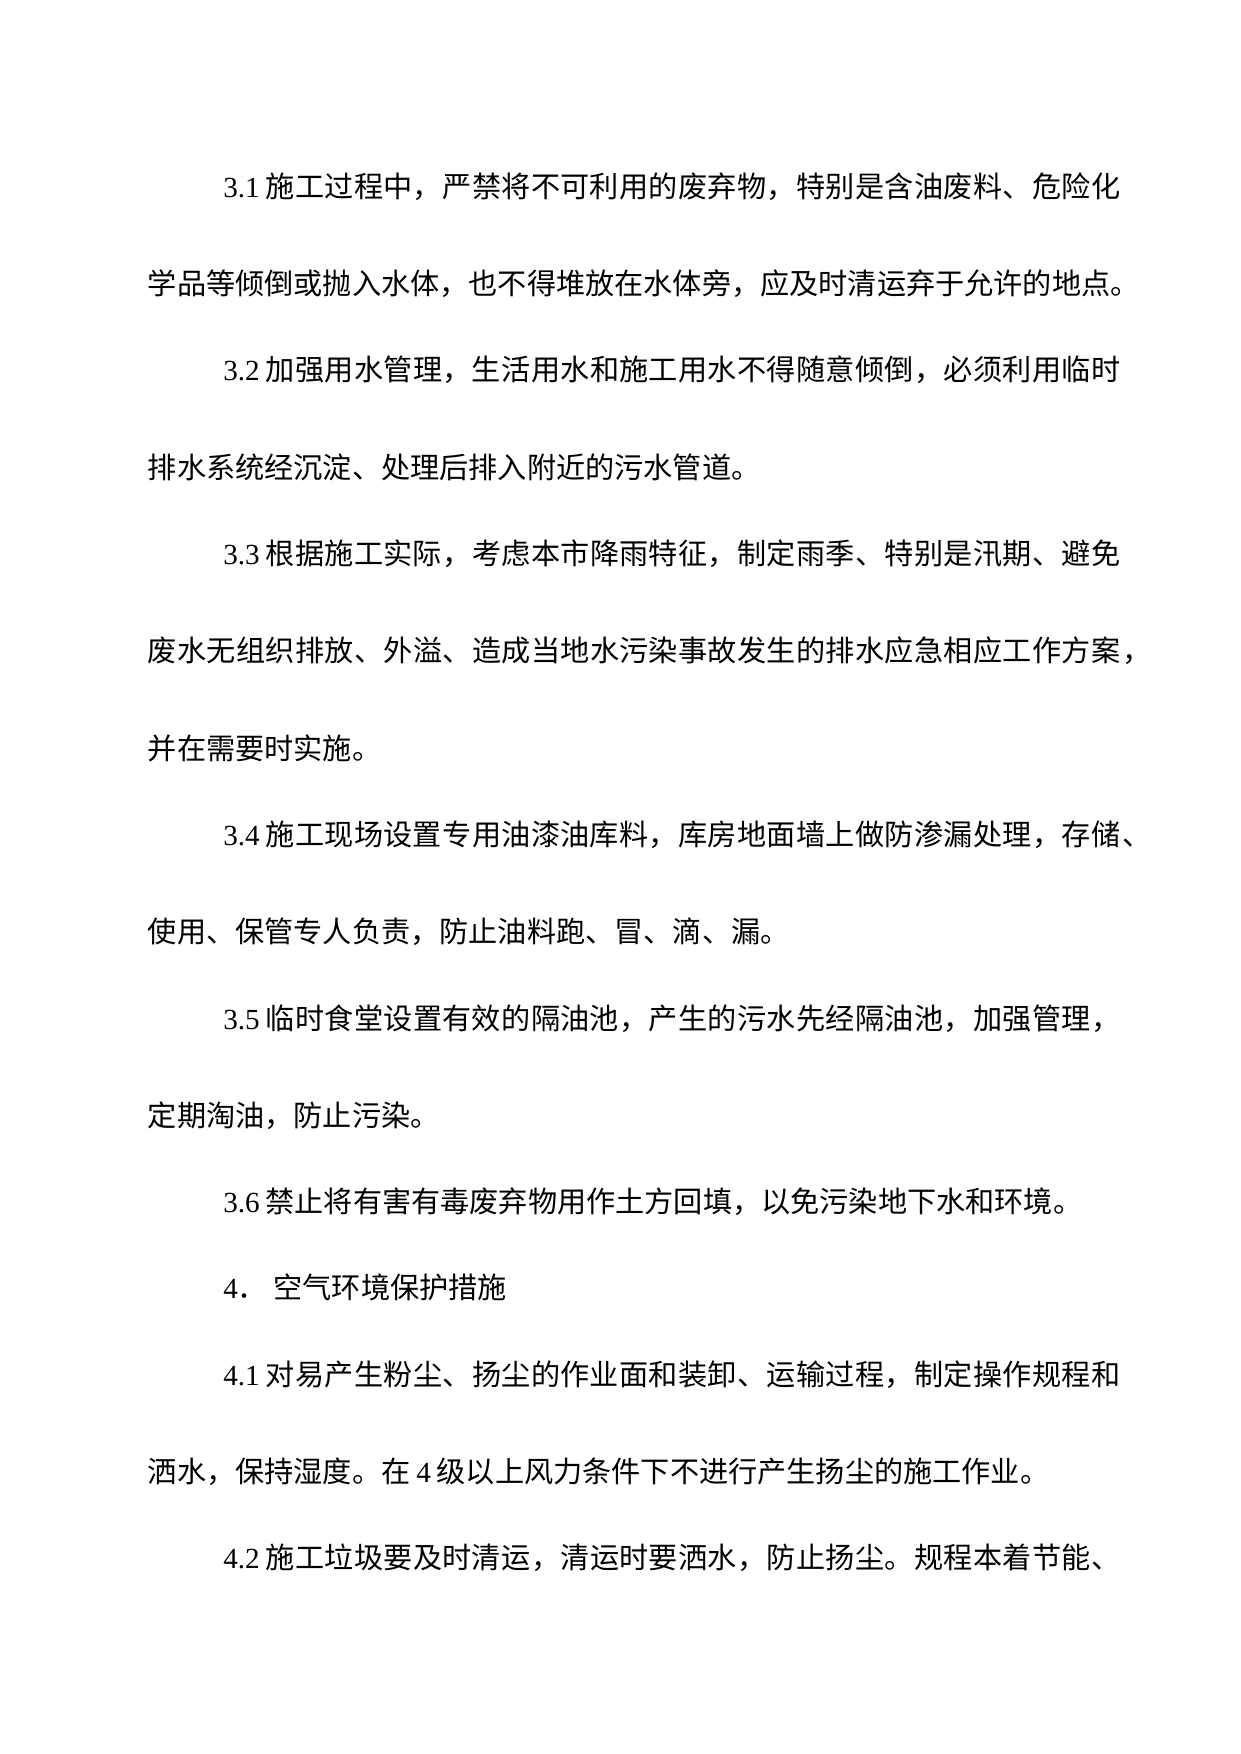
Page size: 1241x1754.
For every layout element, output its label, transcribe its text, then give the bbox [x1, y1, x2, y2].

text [148, 1523, 1122, 1588]
text 4． 空气环境保护措施 [148, 1254, 1122, 1319]
text 3.2加强用水管理，生活用水和施工用水不得随意倾倒，必须利用临时排水系统经沉淀、处理后排入附近的污水管道。 [148, 335, 1122, 498]
text 3.1施工过程中，严禁将不可利用的废弃物，特别是含油废料、危险化学品等倾倒或抛入水体，也不得堆放在水体旁，应及时清运弃于允许的地点。 [148, 152, 1122, 314]
text 3.5临时食堂设置有效的隔油池，产生的污水先经隔油池，加强管理，定期淘油，防止污染。 [148, 984, 1122, 1146]
text 3.4施工现场设置专用油漆油库料，库房地面墙上做防渗漏处理，存储、使用、保管专人负责，防止油料跑、冒、滴、漏。 [148, 800, 1122, 963]
text 4.1对易产生粉尘、扬尘的作业面和装卸、运输过程，制定操作规程和洒水，保持湿度。在4级以上风力条件下不进行产生扬尘的施工作业。 [148, 1340, 1122, 1502]
text 3.6禁止将有害有毒废弃物用作土方回填，以免污染地下水和环境。 [148, 1167, 1122, 1232]
text 3.3根据施工实际，考虑本市降雨特征，制定雨季、特别是汛期、避免废水无组织排放、外溢、造成当地水污染事故发生的排水应急相应工作方案，并在需要时实施。 [148, 519, 1122, 779]
